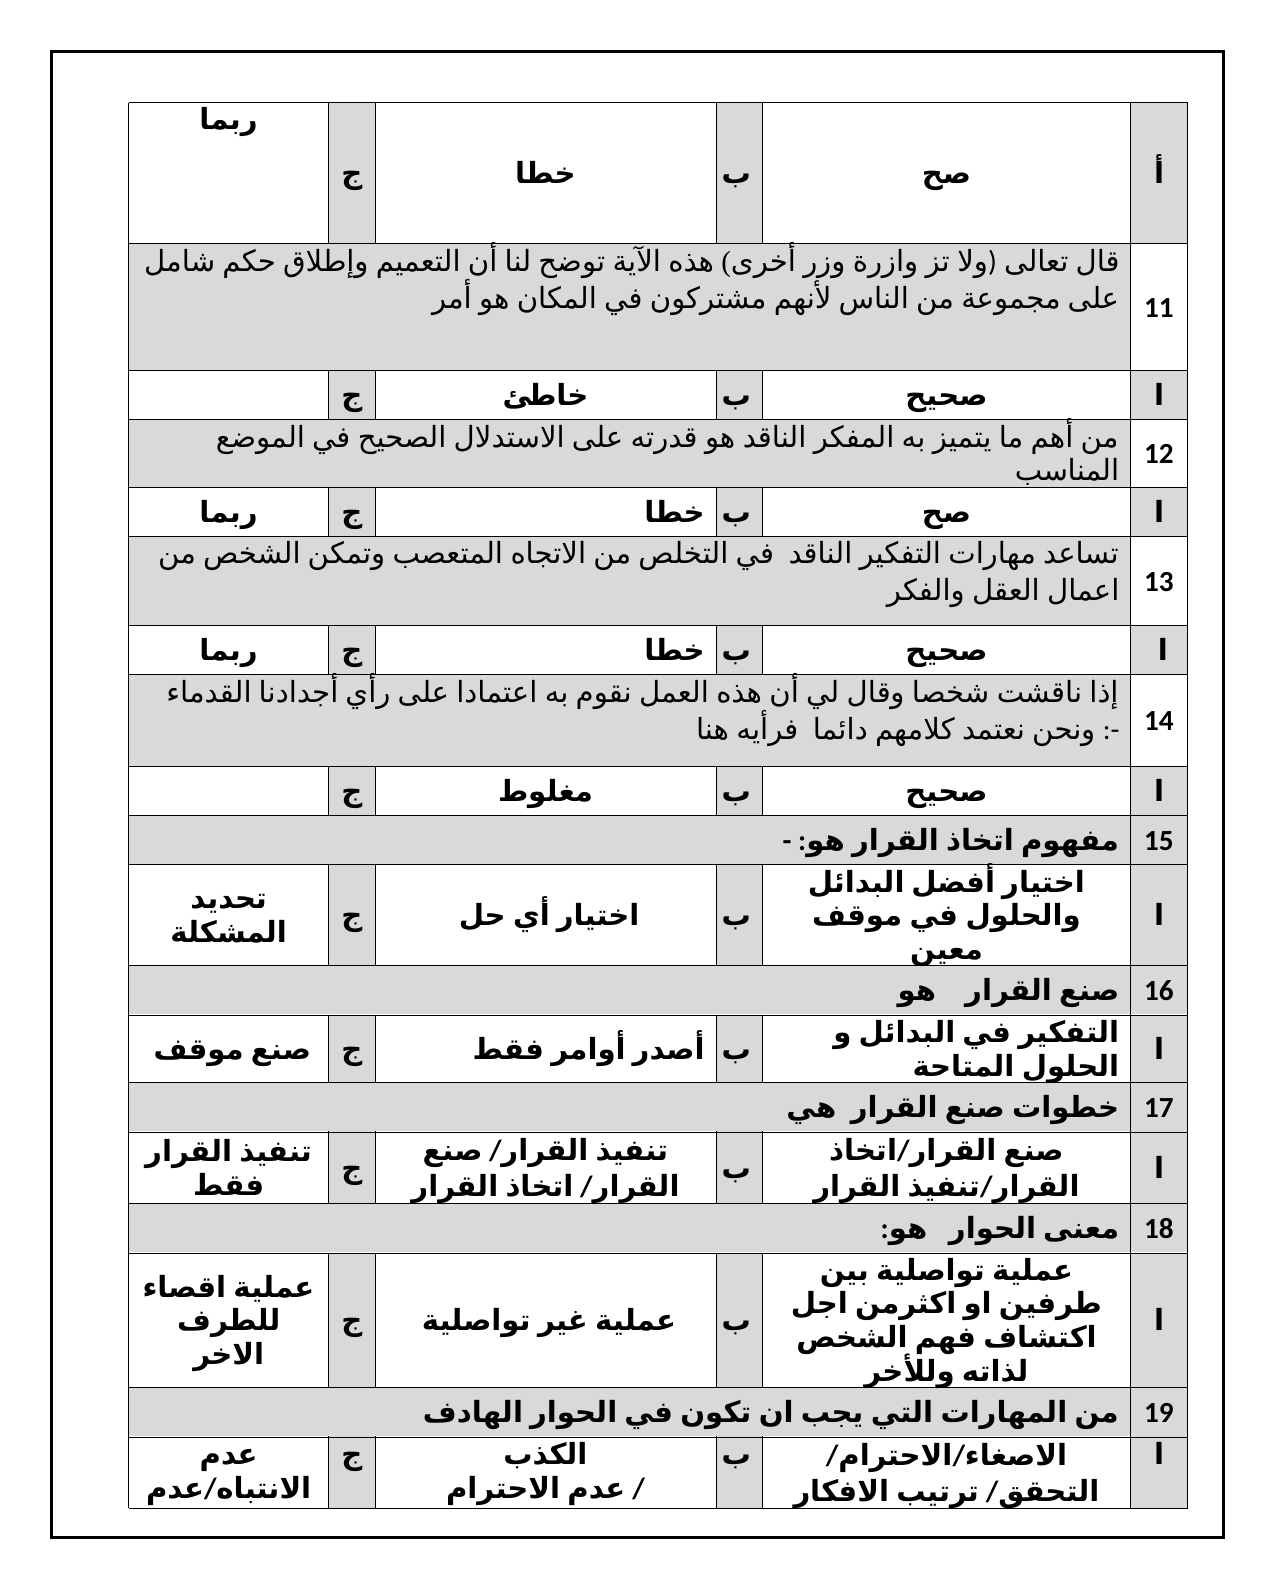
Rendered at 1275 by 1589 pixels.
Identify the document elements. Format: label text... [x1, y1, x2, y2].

table_cell ربما [129, 488, 328, 536]
table_cell مفهوم اتخاذ القرار هو: - [129, 816, 1130, 864]
table_cell إذا ناقشت شخصا وقال لي أن هذه العمل نقوم به اعتمادا على رأي أجدادنا القدماء ونحن نعتمد كلامهم دائما فرأيه هنا :- [129, 675, 1130, 766]
table_cell صح [763, 103, 1130, 243]
table_cell ب [717, 1016, 762, 1082]
table_cell 14 [1131, 675, 1187, 766]
table_cell ا [1131, 1254, 1187, 1387]
table_cell ج [329, 1254, 375, 1387]
table_cell التفكير في البدائل و الحلول المتاحة [763, 1016, 1130, 1082]
table_cell ج [329, 1016, 375, 1082]
table_cell 17 [1131, 1083, 1187, 1131]
table_cell صنع موقف [129, 1016, 328, 1082]
table_cell خطا [376, 103, 716, 243]
table_cell ج [329, 626, 375, 674]
table_cell قال تعالى (ولا تز وازرة وزر أخرى) هذه الآية توضح لنا أن التعميم وإطلاق حكم شامل على مجموعة من الناس لأنهم مشتركون في المكان هو أمر [129, 244, 1130, 370]
table_cell ب [717, 488, 762, 536]
table_cell أصدر أوامر فقط [376, 1016, 716, 1082]
table_cell 16 [1131, 966, 1187, 1014]
table_cell معنى الحوار هو: [129, 1204, 1130, 1252]
table_cell ا [1131, 1438, 1187, 1508]
table_cell ب [717, 371, 762, 419]
table_cell ب [717, 767, 762, 815]
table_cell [376, 1438, 716, 1508]
table_cell خاطئ [376, 371, 716, 419]
table_cell ا [1131, 1016, 1187, 1082]
table_cell تحديد المشكلة [129, 865, 328, 965]
table_cell 15 [1131, 816, 1187, 864]
table_cell ا [1131, 1133, 1187, 1203]
table_cell ج [329, 767, 375, 815]
table_cell ربما [129, 626, 328, 674]
table_cell أ [1131, 103, 1187, 243]
table_cell ربما [129, 103, 328, 243]
table_cell ب [717, 865, 762, 965]
table_cell 12 [1131, 420, 1187, 487]
table_cell 19 [1131, 1388, 1187, 1436]
table_cell صحيح [763, 767, 1130, 815]
table_cell صحيح [763, 371, 1130, 419]
table_cell خطا [376, 488, 716, 536]
table_cell خطا [376, 626, 716, 674]
table_cell ا [1131, 767, 1187, 815]
table_cell صنع القرار هو [129, 966, 1130, 1014]
table_cell اختيار أي حل [376, 865, 716, 965]
table_cell ج [329, 1133, 375, 1203]
table_cell ب [717, 1133, 762, 1203]
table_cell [763, 1438, 1130, 1508]
table_cell صحيح [763, 626, 1130, 674]
table_cell ا [1131, 626, 1187, 674]
table_cell ا [1131, 371, 1187, 419]
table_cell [129, 1438, 328, 1508]
table_cell 11 [1131, 244, 1187, 370]
table_cell تنفيذ القرار فقط [129, 1133, 328, 1203]
table_cell ا [1131, 865, 1187, 965]
table_cell تساعد مهارات التفكير الناقد في التخلص من الاتجاه المتعصب وتمكن الشخص من اعمال العقل والفكر [129, 537, 1130, 625]
table_cell ب [717, 1438, 762, 1508]
table_cell 18 [1131, 1204, 1187, 1252]
table_cell مغلوط [376, 767, 716, 815]
table_cell ا [1131, 488, 1187, 536]
table_cell من أهم ما يتميز به المفكر الناقد هو قدرته على الاستدلال الصحيح في الموضع المناسب [129, 420, 1130, 487]
table_cell صح [763, 488, 1130, 536]
table_cell ج [329, 371, 375, 419]
table_cell ب [717, 1254, 762, 1387]
table_cell اختيار أفضل البدائل والحلول في موقف معين [763, 865, 1130, 965]
table_cell تنفيذ القرار/ صنع القرار/ اتخاذ القرار [376, 1133, 716, 1203]
table_cell ج [329, 1438, 375, 1508]
table_cell عملية غير تواصلية [376, 1254, 716, 1387]
table_cell ب [717, 626, 762, 674]
table_cell خطوات صنع القرار هي [129, 1083, 1130, 1131]
table_cell من المهارات التي يجب ان تكون في الحوار الهادف [129, 1388, 1130, 1436]
table_cell ج [329, 103, 375, 243]
table_cell [129, 767, 328, 815]
table_cell ج [329, 865, 375, 965]
table_cell 13 [1131, 537, 1187, 625]
table_cell عملية اقصاء للطرف الاخر [129, 1254, 328, 1387]
table_cell عملية تواصلية بين طرفين او اكثرمن اجل اكتشاف فهم الشخص لذاته وللأخر [763, 1254, 1130, 1387]
table_cell صنع القرار/اتخاذ القرار/تنفيذ القرار [763, 1133, 1130, 1203]
table_cell ج [329, 488, 375, 536]
table_cell ب [717, 103, 762, 243]
table_cell [129, 371, 328, 419]
